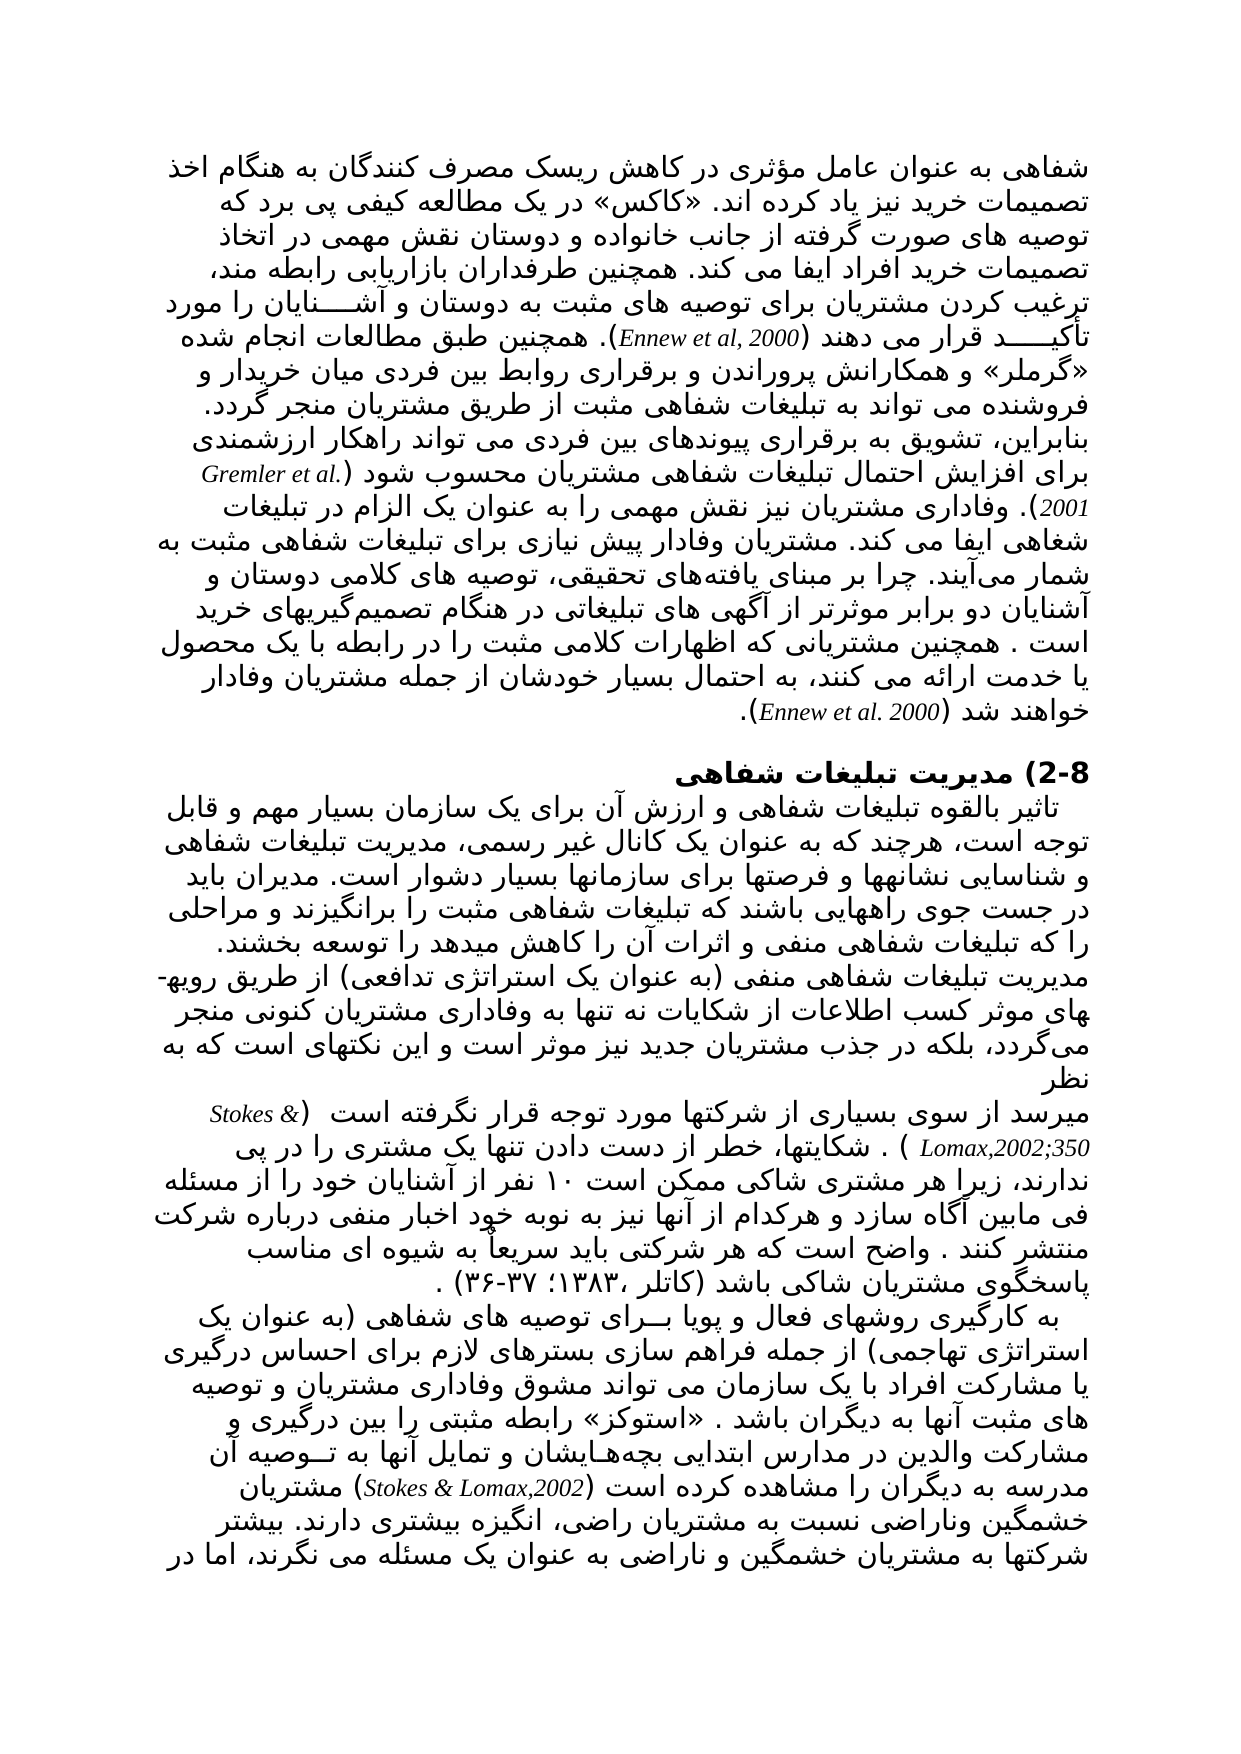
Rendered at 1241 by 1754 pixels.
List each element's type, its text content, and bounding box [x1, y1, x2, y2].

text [150, 150, 1090, 727]
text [150, 1299, 1090, 1571]
text تاثیر بالقوه تبلیغات شفاهی و ارزش آن برای یک سازمان بسیار مهم و قابل توجه است، هرچند که به عنوان یک کانال غیر رسمی، مدیریت تبلیغات شفاهی و شناسایی نشانهها و فرصتها برای سازمانها بسیار دشوار است. مدیران باید در جست جوی راههایی باشند که تبلیغات شفاهی مثبت را برانگیزند و مراحلی را که تبلیغات شفاهی منفی و اثرات آن را کاهش میدهد را توسعه بخشند. مدیریت تبلیغات شفاهی منفی (به عنوان یک استراتژی تدافعی) از طریق رویههای موثر کسب اطلاعات از شکایات نه تنها به وفاداری مشتریان کنونی منجر می‌گردد، بلکه در جذب مشتریان جدید نیز موثر است و این نکتهای است که به نظر میرسد از سوی بسیاری از شرکتها مورد توجه قرار نگرفته است (Stokes & Lomax,2002;350 ) . شکایتها، خطر از دست دادن تنها یک مشتری را در پی ندارند، زیرا هر مشتری شاکی ممکن است ۱۰ نفر از آشنایان خود را از مسئله فی مابین آگاه سازد و هرکدام از آنها نیز به نوبه خود اخبار منفی درباره شرکت منتشر کنند . واضح است که هر شرکتی باید سریعاٌ به شیوه ای مناسب پاسخگوی مشتریان شاکی باشد (کاتلر ،۱۳۸۳؛ ۳۷-۳۶) . [150, 790, 1090, 1299]
text 2-8) مدیریت تبلیغات شفاهی [150, 756, 1090, 790]
